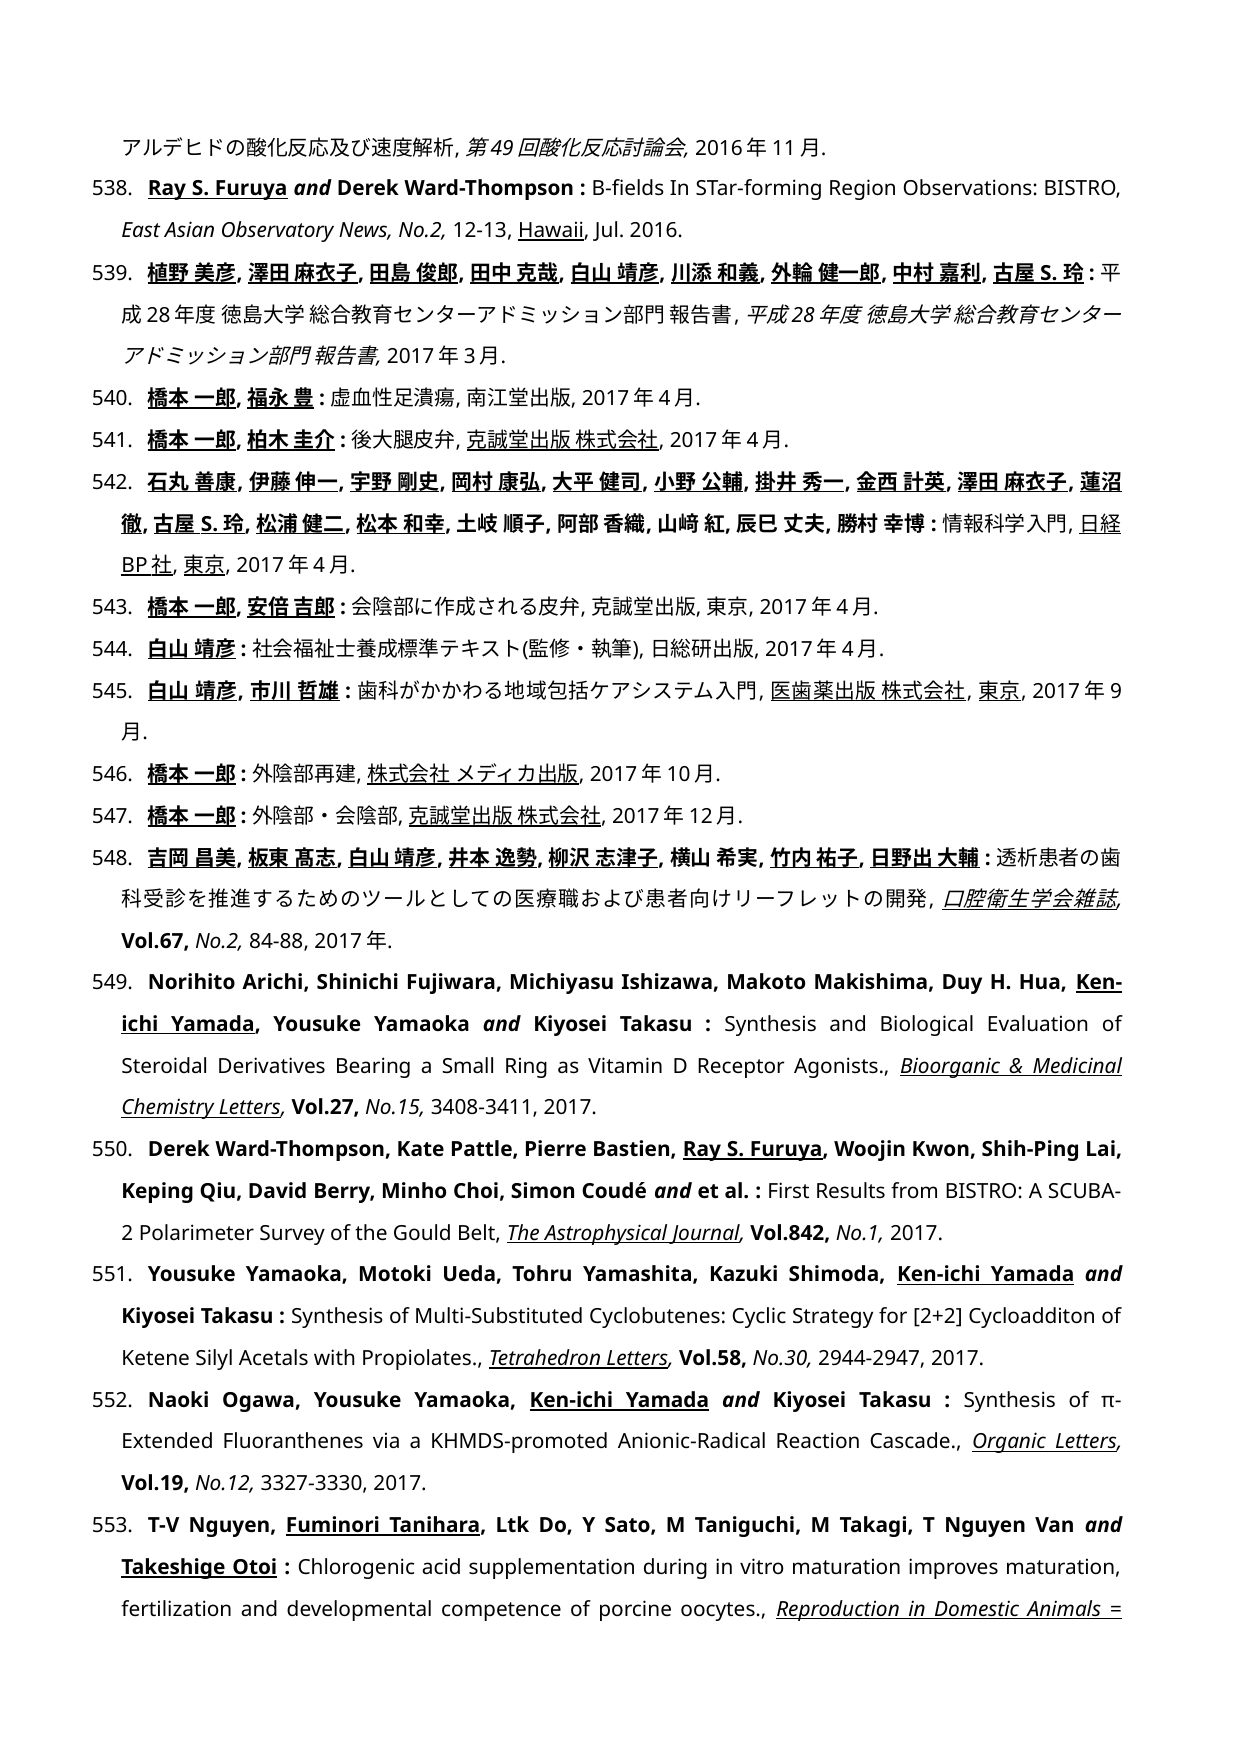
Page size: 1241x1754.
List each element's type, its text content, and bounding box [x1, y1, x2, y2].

list 橋本 一郎 : 外陰部再建, 株式会社 メディカ出版, 2017年10月. [92, 752, 1122, 793]
list 橋本 一郎 : 外陰部・会陰部, 克誠堂出版 株式会社, 2017年12月. [92, 793, 1122, 835]
list Ray S. Furuya and Derek Ward-Thompson : B-fields In STar-forming Region Observations: BISTRO, East Asian Observatory News, No.2, 12-13, Hawaii, Jul. 2016. [92, 167, 1122, 250]
list Yousuke Yamaoka, Motoki Ueda, Tohru Yamashita, Kazuki Shimoda, Ken-ichi Yamada and Kiyosei Takasu : Synthesis of Multi-Substituted Cyclobutenes: Cyclic Strategy for [2+2] Cycloadditon of Ketene Silyl Acetals with Propiolates., Tetrahedron Letters, Vol.58, No.30, 2944-2947, 2017. [92, 1253, 1122, 1378]
list Naoki Ogawa, Yousuke Yamaoka, Ken-ichi Yamada and Kiyosei Takasu : Synthesis of π-Extended Fluoranthenes via a KHMDS-promoted Anionic-Radical Reaction Cascade., Organic Letters, Vol.19, No.12, 3327-3330, 2017. [92, 1378, 1122, 1503]
list Norihito Arichi, Shinichi Fujiwara, Michiyasu Ishizawa, Makoto Makishima, Duy H. Hua, Ken-ichi Yamada, Yousuke Yamaoka and Kiyosei Takasu : Synthesis and Biological Evaluation of Steroidal Derivatives Bearing a Small Ring as Vitamin D Receptor Agonists., Bioorganic & Medicinal Chemistry Letters, Vol.27, No.15, 3408-3411, 2017. [92, 961, 1122, 1128]
list 植野 美彦, 澤田 麻衣子, 田島 俊郎, 田中 克哉, 白山 靖彦, 川添 和義, 外輪 健一郎, 中村 嘉利, 古屋 S. 玲 : 平成28年度 徳島大学 総合教育センターアドミッション部門 報告書, 平成28年度 徳島大学 総合教育センターアドミッション部門 報告書, 2017年3月. [92, 250, 1122, 376]
list 白山 靖彦 : 社会福祉士養成標準テキスト(監修・執筆), 日総研出版, 2017年4月. [92, 626, 1122, 668]
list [92, 125, 1122, 167]
list 石丸 善康, 伊藤 伸一, 宇野 剛史, 岡村 康弘, 大平 健司, 小野 公輔, 掛井 秀一, 金西 計英, 澤田 麻衣子, 蓮沼 徹, 古屋 S. 玲, 松浦 健二, 松本 和幸, 土岐 順子, 阿部 香織, 山﨑 紅, 辰巳 丈夫, 勝村 幸博 : 情報科学入門, 日経BP社, 東京, 2017年4月. [92, 459, 1122, 584]
list 吉岡 昌美, 板東 髙志, 白山 靖彦, 井本 逸勢, 柳沢 志津子, 横山 希実, 竹内 祐子, 日野出 大輔 : 透析患者の歯科受診を推進するためのツールとしての医療職および患者向けリーフレットの開発, 口腔衛生学会雑誌, Vol.67, No.2, 84-88, 2017年. [92, 835, 1122, 961]
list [92, 1503, 1122, 1629]
list 橋本 一郎, 柏木 圭介 : 後大腿皮弁, 克誠堂出版 株式会社, 2017年4月. [92, 417, 1122, 459]
list Derek Ward-Thompson, Kate Pattle, Pierre Bastien, Ray S. Furuya, Woojin Kwon, Shih-Ping Lai, Keping Qiu, David Berry, Minho Choi, Simon Coudé and et al. : First Results from BISTRO: A SCUBA-2 Polarimeter Survey of the Gould Belt, The Astrophysical Journal, Vol.842, No.1, 2017. [92, 1128, 1122, 1253]
list 橋本 一郎, 福永 豊 : 虚血性足潰瘍, 南江堂出版, 2017年4月. [92, 376, 1122, 417]
list 白山 靖彦, 市川 哲雄 : 歯科がかかわる地域包括ケアシステム入門, 医歯薬出版 株式会社, 東京, 2017年9月. [92, 668, 1122, 752]
list 橋本 一郎, 安倍 吉郎 : 会陰部に作成される皮弁, 克誠堂出版, 東京, 2017年4月. [92, 584, 1122, 626]
